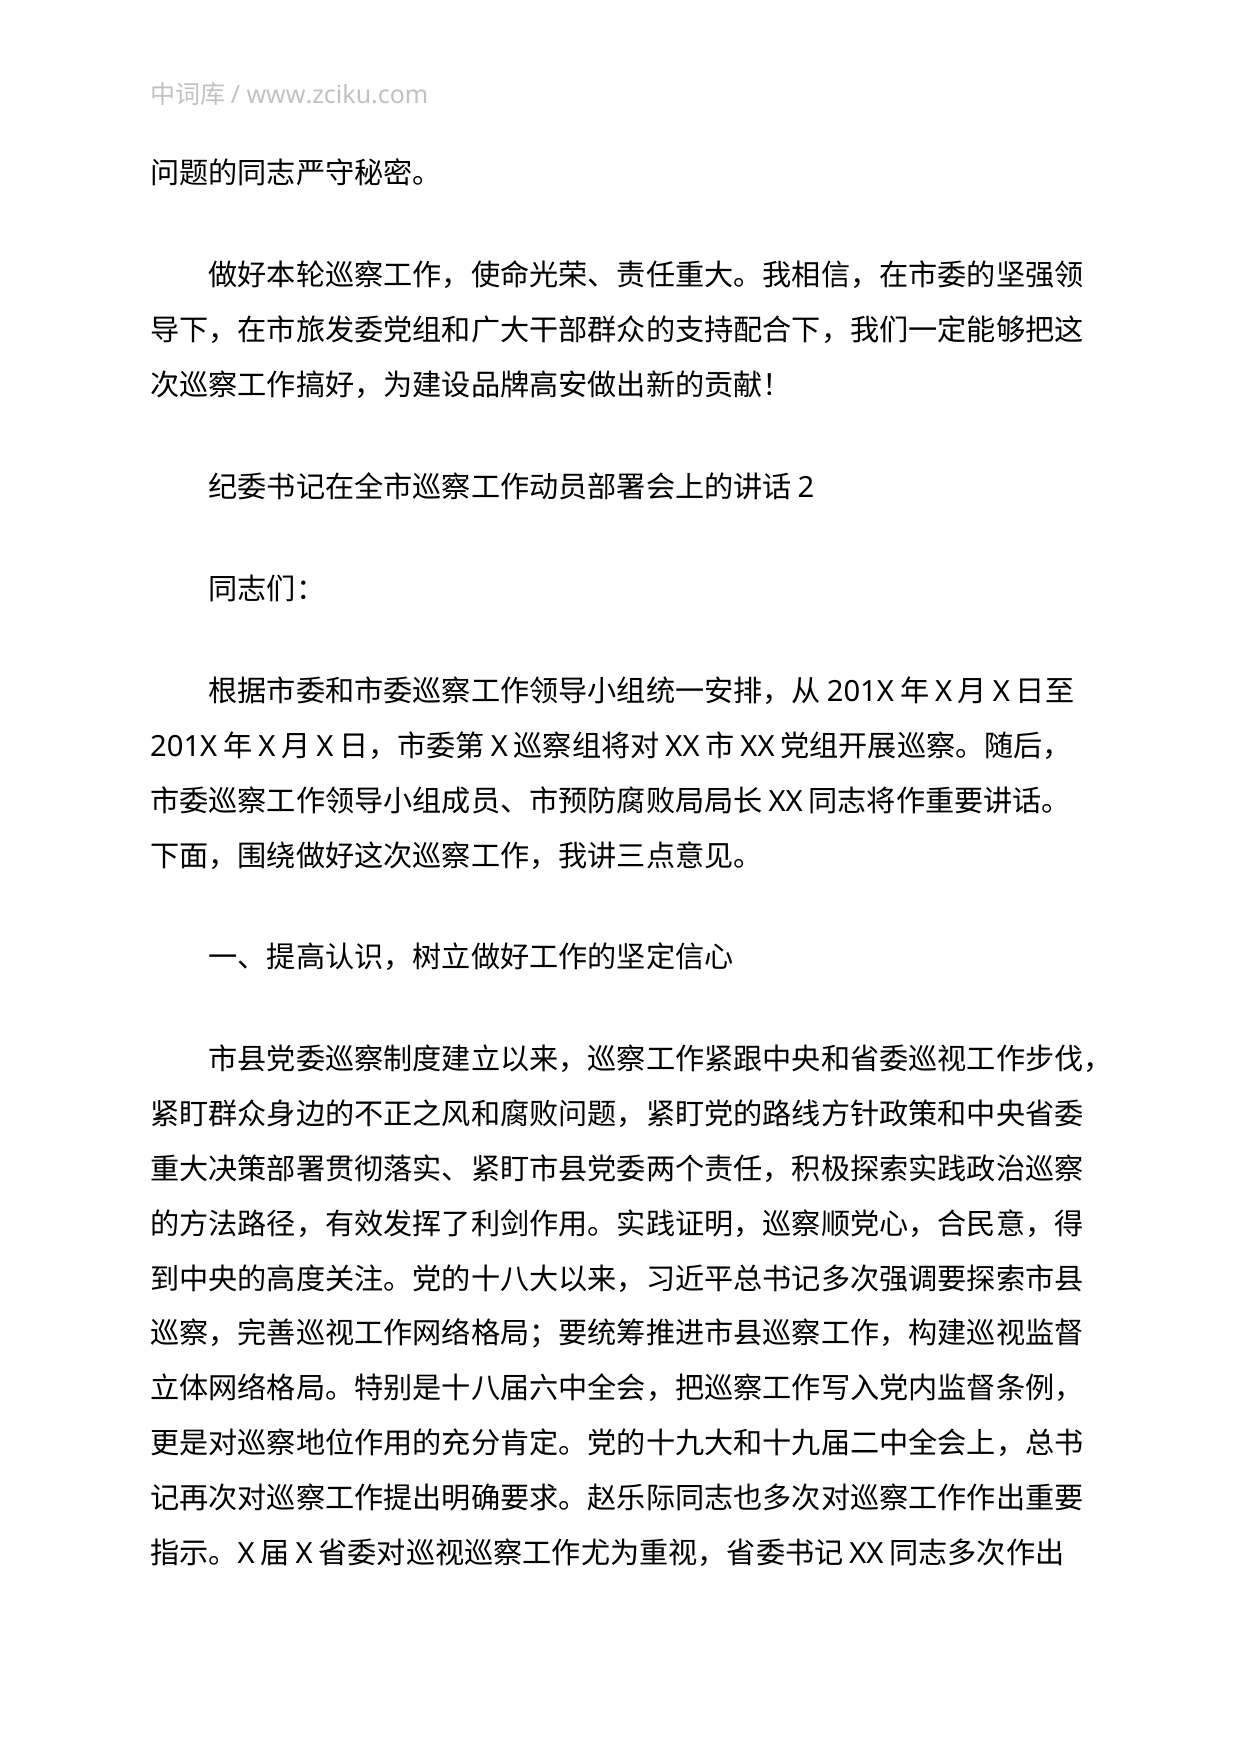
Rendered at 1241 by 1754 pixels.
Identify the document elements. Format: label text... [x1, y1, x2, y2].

text 做好本轮巡察工作，使命光荣、责任重大。我相信，在市委的坚强领导下，在市旅发委党组和广大干部群众的支持配合下，我们一定能够把这次巡察工作搞好，为建设品牌高安做出新的贡献！ [150, 252, 1090, 404]
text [150, 1036, 1090, 1572]
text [150, 150, 1090, 192]
text 一、提高认识，树立做好工作的坚定信心 [150, 934, 1090, 976]
text 同志们： [150, 565, 1090, 608]
text 纪委书记在全市巡察工作动员部署会上的讲话2 [150, 463, 1090, 506]
text 根据市委和市委巡察工作领导小组统一安排，从201X年X月X日至201X年X月X日，市委第X巡察组将对XX市XX党组开展巡察。随后，市委巡察工作领导小组成员、市预防腐败局局长XX同志将作重要讲话。下面，围绕做好这次巡察工作，我讲三点意见。 [150, 667, 1090, 874]
